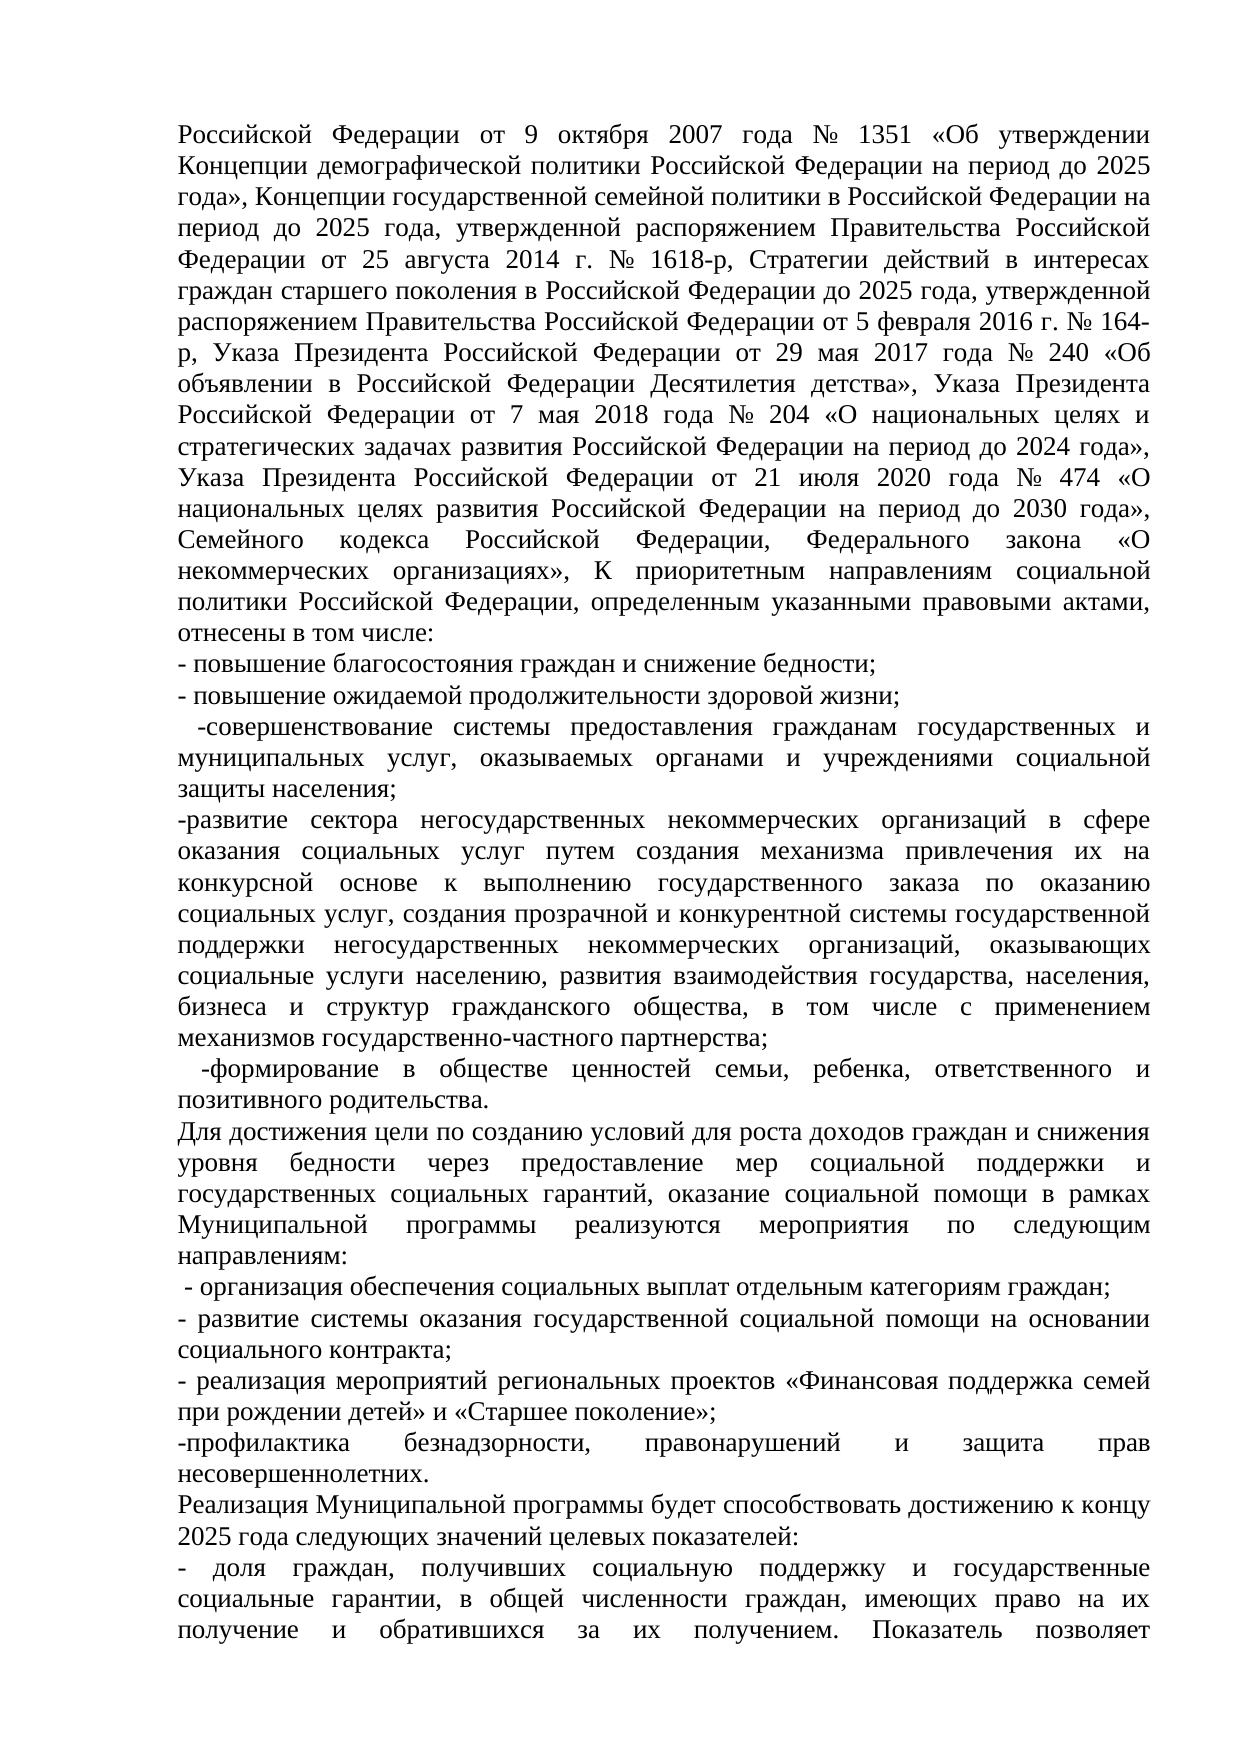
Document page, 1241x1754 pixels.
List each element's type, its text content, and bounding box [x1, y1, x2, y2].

text Для достижения цели по созданию условий для роста доходов граждан и снижения уровня бедности через предоставление мер социальной поддержки и государственных социальных гарантий, оказание социальной помощи в рамках Муниципальной программы реализуются мероприятия по следующим направлениям: [177, 1115, 1152, 1271]
text -совершенствование системы предоставления гражданам государственных и муниципальных услуг, оказываемых органами и учреждениями социальной защиты населения; [177, 710, 1152, 803]
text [177, 1551, 1152, 1644]
text - повышение ожидаемой продолжительности здоровой жизни; [177, 679, 1152, 710]
text -профилактика безнадзорности, правонарушений и защита прав несовершеннолетних. [177, 1426, 1152, 1488]
text - организация обеспечения социальных выплат отдельным категориям граждан; [177, 1271, 1152, 1302]
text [177, 118, 1152, 648]
text - реализация мероприятий региональных проектов «Финансовая поддержка семей при рождении детей» и «Старшее поколение»; [177, 1364, 1152, 1426]
text - развитие системы оказания государственной социальной помощи на основании социального контракта; [177, 1302, 1152, 1364]
text Реализация Муниципальной программы будет способствовать достижению к концу 2025 года следующих значений целевых показателей: [177, 1488, 1152, 1551]
text -формирование в обществе ценностей семьи, ребенка, ответственного и позитивного родительства. [177, 1052, 1152, 1115]
text - повышение благосостояния граждан и снижение бедности; [177, 648, 1152, 679]
text -развитие сектора негосударственных некоммерческих организаций в сфере оказания социальных услуг путем создания механизма привлечения их на конкурсной основе к выполнению государственного заказа по оказанию социальных услуг, создания прозрачной и конкурентной системы государственной поддержки негосударственных некоммерческих организаций, оказывающих социальные услуги населению, развития взаимодействия государства, населения, бизнеса и структур гражданского общества, в том числе с применением механизмов государственно-частного партнерства; [177, 803, 1152, 1052]
